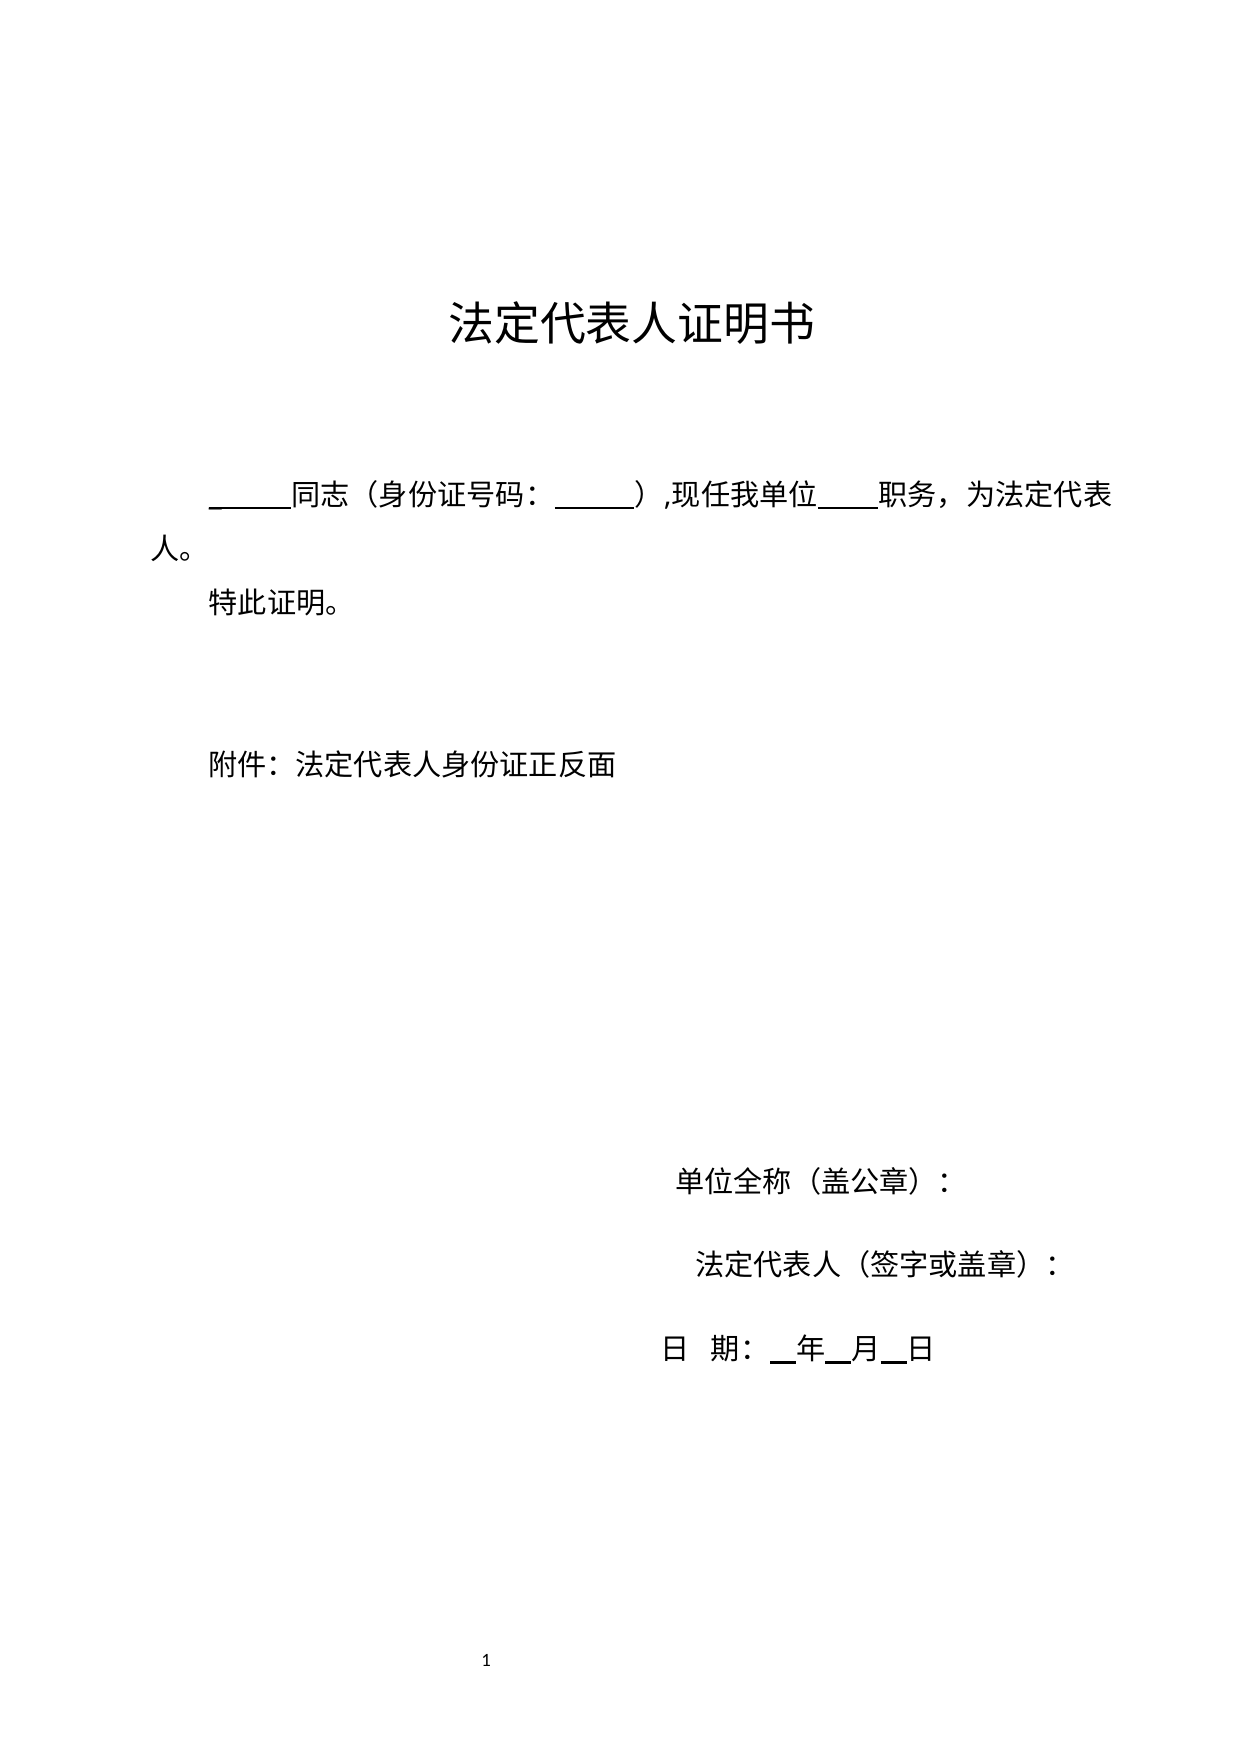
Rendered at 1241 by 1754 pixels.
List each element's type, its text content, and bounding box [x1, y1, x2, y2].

text 单位全称（盖公章）： [150, 1149, 988, 1203]
text 附件：法定代表人身份证正反面 [150, 732, 1113, 787]
text 日 期： 年 月 日 [150, 1316, 1050, 1370]
text 法定代表人证明书 [150, 287, 1113, 353]
text 法定代表人（签字或盖章）： [200, 1232, 1050, 1287]
text 特此证明。 [150, 570, 1113, 624]
text _ 同志（身份证号码： ）,现任我单位 职务，为法定代表人。 [150, 462, 1113, 570]
